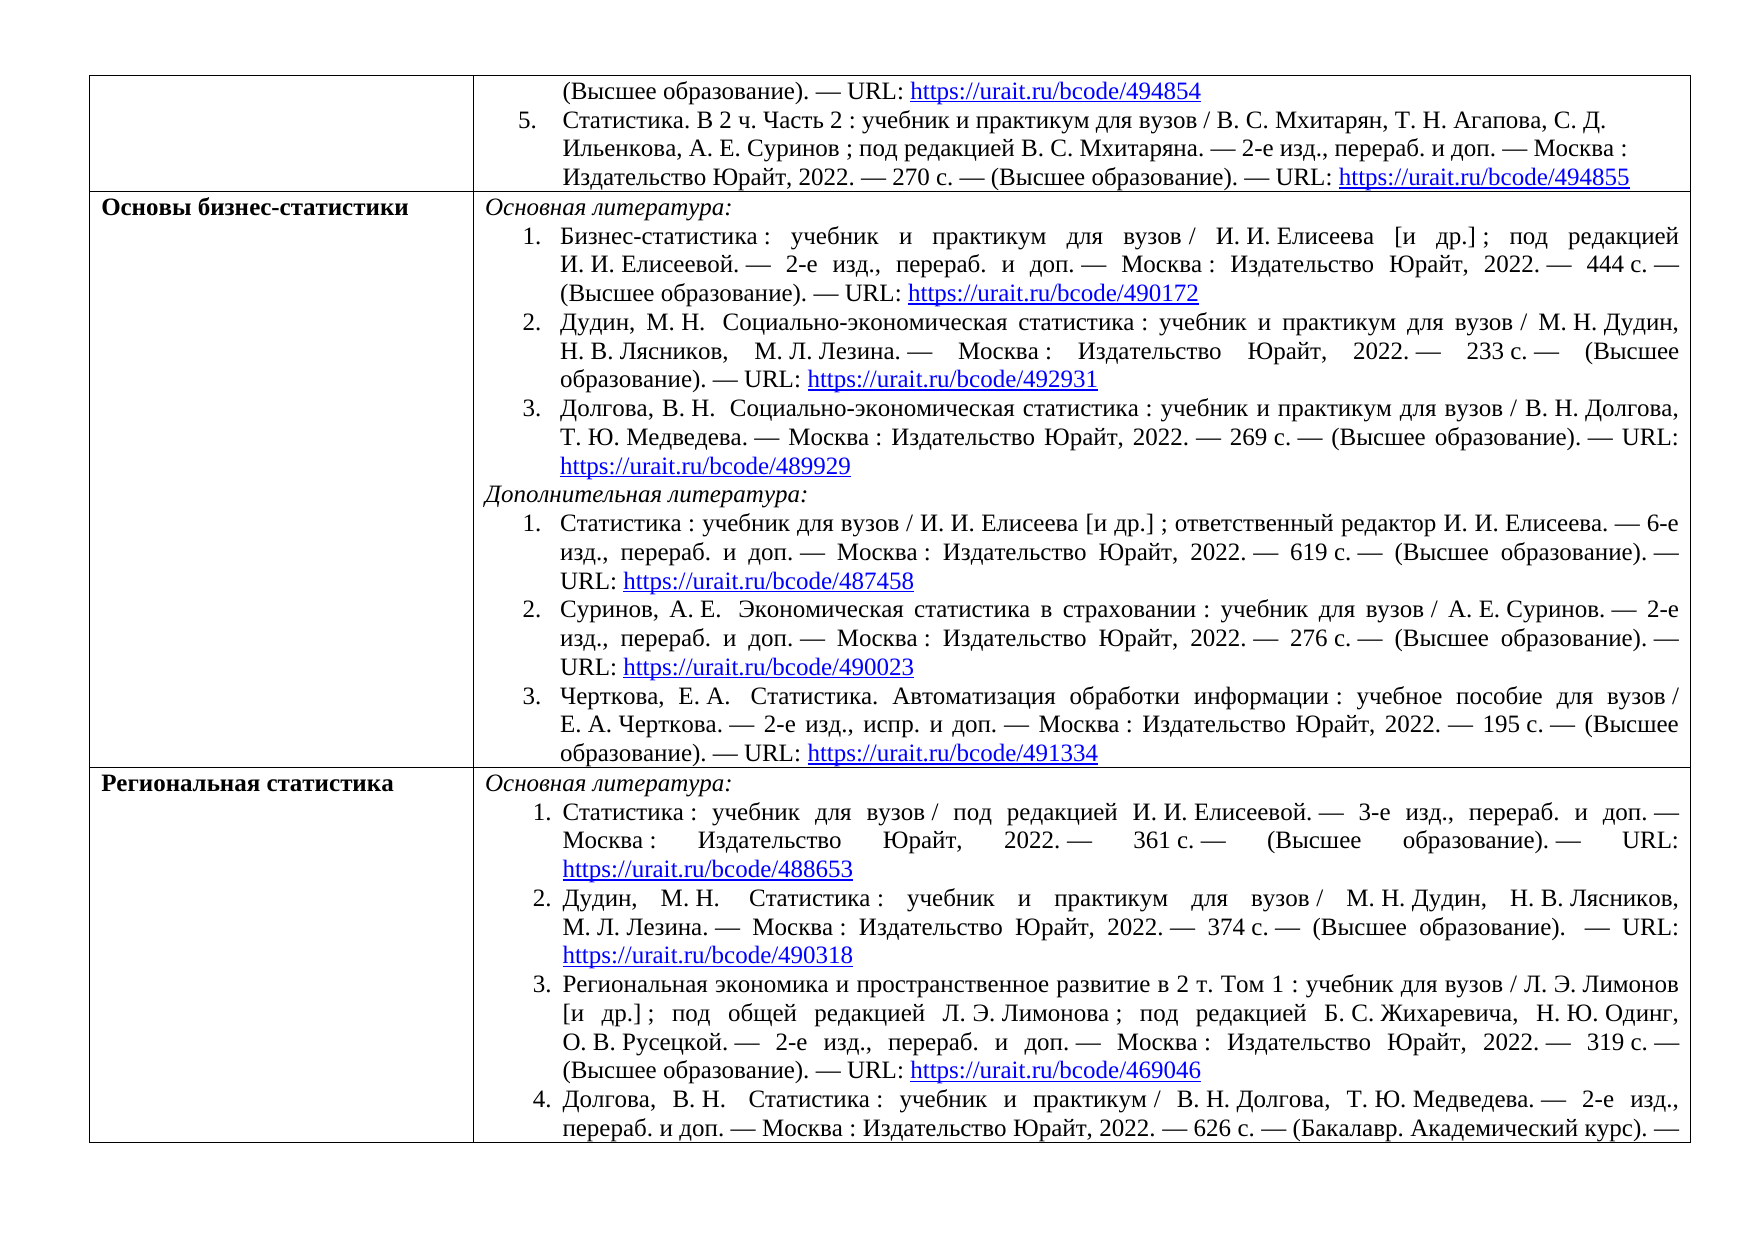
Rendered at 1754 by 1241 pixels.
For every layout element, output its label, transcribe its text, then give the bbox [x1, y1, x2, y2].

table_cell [474, 768, 1690, 1142]
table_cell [90, 768, 473, 1142]
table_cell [474, 76, 1690, 191]
table_cell Основы бизнес-статистики [90, 192, 473, 767]
table_cell Основная литература: Бизнес-статистика : учебник и практикум для вузов / И. И. Елисеева [и др.] ; под редакцией И. И. Елисеевой. — 2-е изд., перераб. и доп. — Москва : Издательство Юрайт, 2022. — 444 с. — (Высшее образование). — URL: https://urait.ru/bcode/490172 Дудин, М. Н. Социально-экономическая статистика : учебник и практикум для вузов / М. Н. Дудин, Н. В. Лясников, М. Л. Лезина. — Москва : Издательство Юрайт, 2022. — 233 с. — (Высшее образование). — URL: https://urait.ru/bcode/492931 Долгова, В. Н. Социально-экономическая статистика : учебник и практикум для вузов / В. Н. Долгова, Т. Ю. Медведева. — Москва : Издательство Юрайт, 2022. — 269 с. — (Высшее образование). — URL: https://urait.ru/bcode/489929 Дополнительная литература: Статистика : учебник для вузов / И. И. Елисеева [и др.] ; ответственный редактор И. И. Елисеева. — 6-е изд., перераб. и доп. — Москва : Издательство Юрайт, 2022. — 619 с. — (Высшее образование). — URL: https://urait.ru/bcode/487458 Суринов, А. Е. Экономическая статистика в страховании : учебник для вузов / А. Е. Суринов. — 2-е изд., перераб. и доп. — Москва : Издательство Юрайт, 2022. — 276 с. — (Высшее образование). — URL: https://urait.ru/bcode/490023 Черткова, Е. А. Статистика. Автоматизация обработки информации : учебное пособие для вузов / Е. А. Черткова. — 2-е изд., испр. и доп. — Москва : Издательство Юрайт, 2022. — 195 с. — (Высшее образование). — URL: https://urait.ru/bcode/491334 [474, 192, 1690, 767]
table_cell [90, 76, 473, 191]
